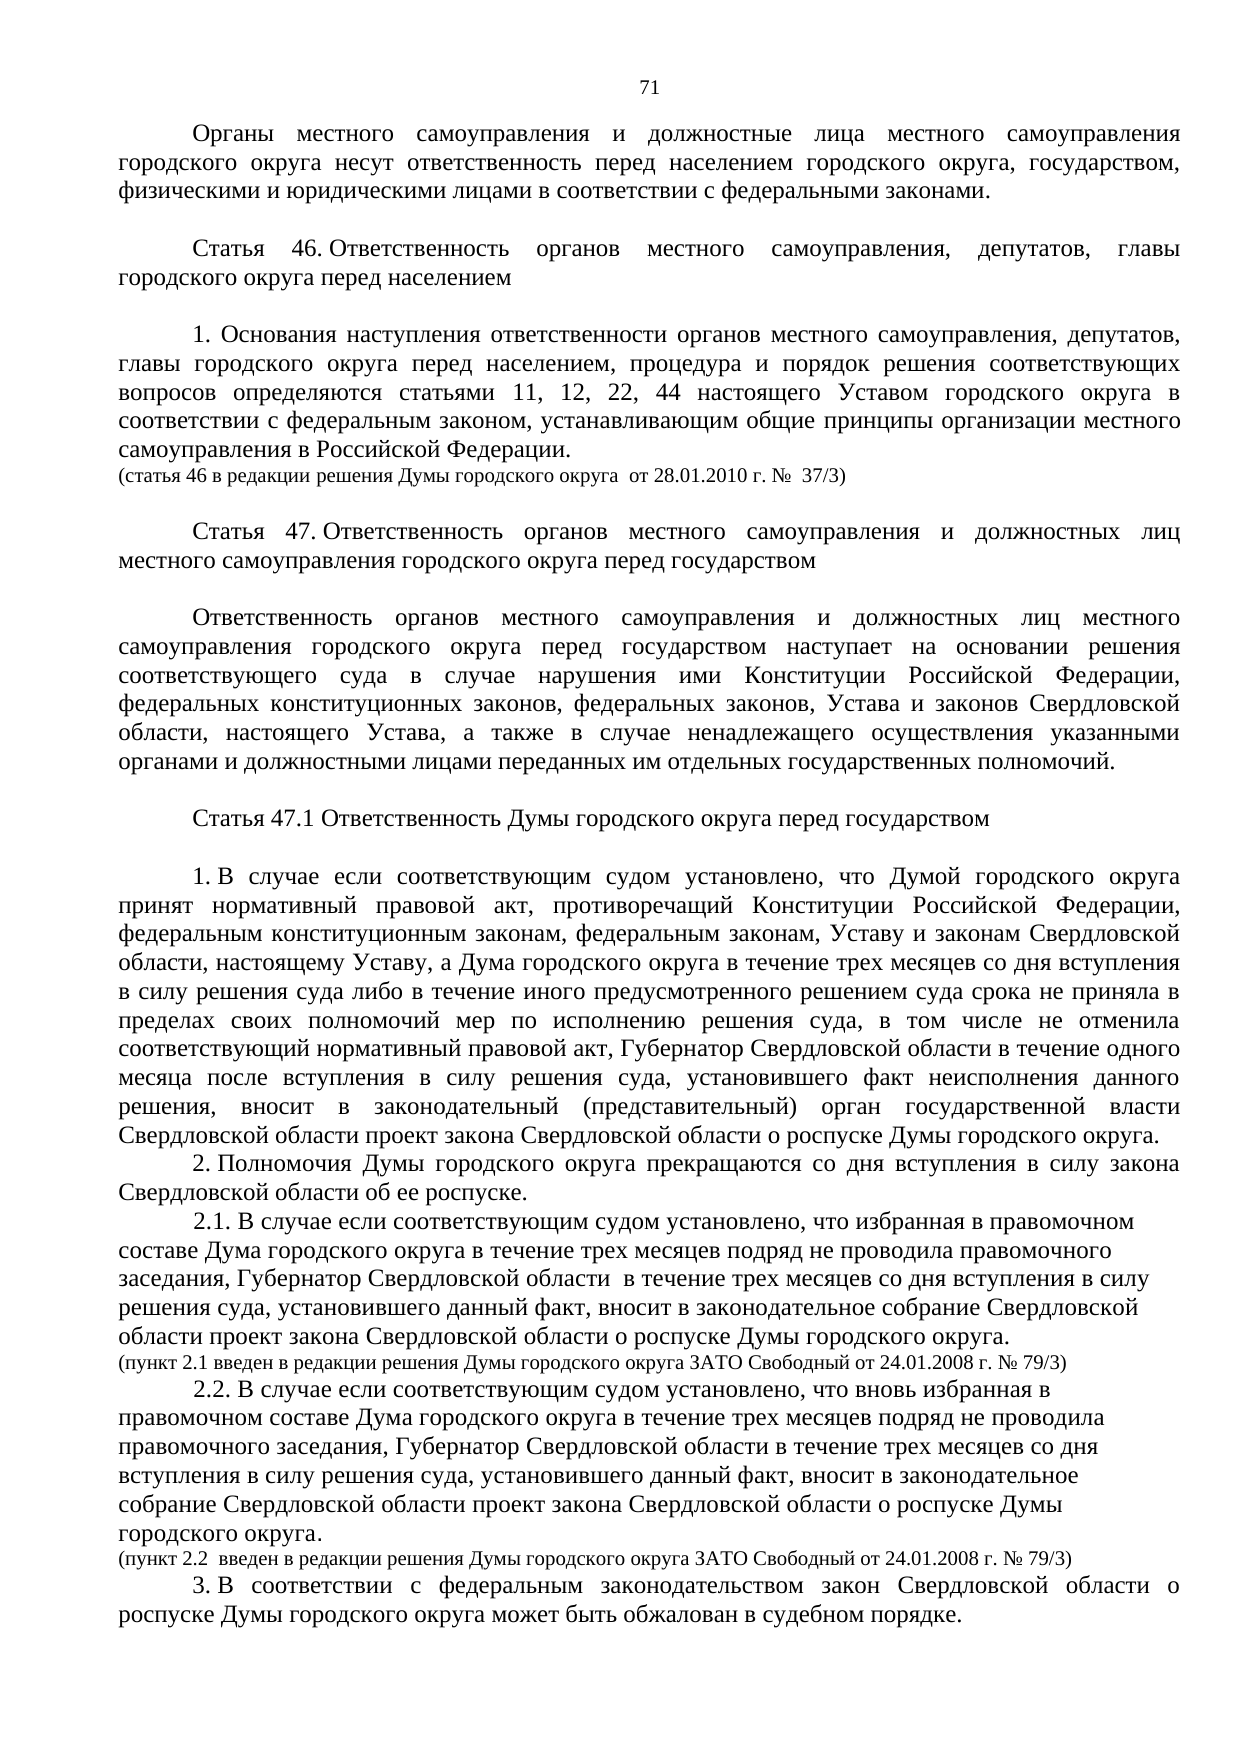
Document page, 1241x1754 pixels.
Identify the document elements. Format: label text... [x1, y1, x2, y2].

text (пункт 2.1 введен в редакции решения Думы городского округа ЗАТО Свободный от 24.01.2008 г. № 79/3) [118, 1350, 1181, 1374]
text 1. В случае если соответствующим судом установлено, что Думой городского округа принят нормативный правовой акт, противоречащий Конституции Российской Федерации, федеральным конституционным законам, федеральным законам, Уставу и законам Свердловской области, настоящему Уставу, а Дума городского округа в течение трех месяцев со дня вступления в силу решения суда либо в течение иного предусмотренного решением суда срока не приняла в пределах своих полномочий мер по исполнению решения суда, в том числе не отменила соответствующий нормативный правовой акт, Губернатор Свердловской области в течение одного месяца после вступления в силу решения суда, установившего факт неисполнения данного решения, вносит в законодательный (представительный) орган государственной власти Свердловской области проект закона Свердловской области о роспуске Думы городского округа. [118, 861, 1181, 1148]
text 3. В соответствии с федеральным законодательством закон Свердловской области о роспуске Думы городского округа может быть обжалован в судебном порядке. [118, 1570, 1181, 1628]
text 1. Основания наступления ответственности органов местного самоуправления, депутатов, главы городского округа перед населением, процедура и порядок решения соответствующих вопросов определяются статьями 11, 12, 22, 44 настоящего Уставом городского округа в соответствии с федеральным законом, устанавливающим общие принципы организации местного самоуправления в Российской Федерации. [118, 319, 1181, 463]
text Статья 47. Ответственность органов местного самоуправления и должностных лиц местного самоуправления городского округа перед государством [118, 516, 1181, 573]
text 2. Полномочия Думы городского округа прекращаются со дня вступления в силу закона Свердловской области об ее роспуске. [118, 1148, 1181, 1206]
text Органы местного самоуправления и должностные лица местного самоуправления городского округа несут ответственность перед населением городского округа, государством, физическими и юридическими лицами в соответствии с федеральными законами. [118, 118, 1181, 204]
text 2.1. В случае если соответствующим судом установлено, что избранная в правомочном составе Дума городского округа в течение трех месяцев подряд не проводила правомочного заседания, Губернатор Свердловской области в течение трех месяцев со дня вступления в силу решения суда, установившего данный факт, вносит в законодательное собрание Свердловской области проект закона Свердловской области о роспуске Думы городского округа. [118, 1206, 1181, 1350]
text Статья 46. Ответственность органов местного самоуправления, депутатов, главы городского округа перед населением [118, 233, 1181, 291]
text Статья 47.1 Ответственность Думы городского округа перед государством [118, 803, 1181, 832]
text Ответственность органов местного самоуправления и должностных лиц местного самоуправления городского округа перед государством наступает на основании решения соответствующего суда в случае нарушения ими Конституции Российской Федерации, федеральных конституционных законов, федеральных законов, Устава и законов Свердловской области, настоящего Устава, а также в случае ненадлежащего осуществления указанными органами и должностными лицами переданных им отдельных государственных полномочий. [118, 602, 1181, 775]
text 2.2. В случае если соответствующим судом установлено, что вновь избранная в правомочном составе Дума городского округа в течение трех месяцев подряд не проводила правомочного заседания, Губернатор Свердловской области в течение трех месяцев со дня вступления в силу решения суда, установившего данный факт, вносит в законодательное собрание Свердловской области проект закона Свердловской области о роспуске Думы городского округа. [118, 1374, 1181, 1546]
text (статья 46 в редакции решения Думы городского округа от 28.01.2010 г. № 37/3) [118, 463, 1181, 487]
text (пункт 2.2 введен в редакции решения Думы городского округа ЗАТО Свободный от 24.01.2008 г. № 79/3) [118, 1546, 1181, 1570]
